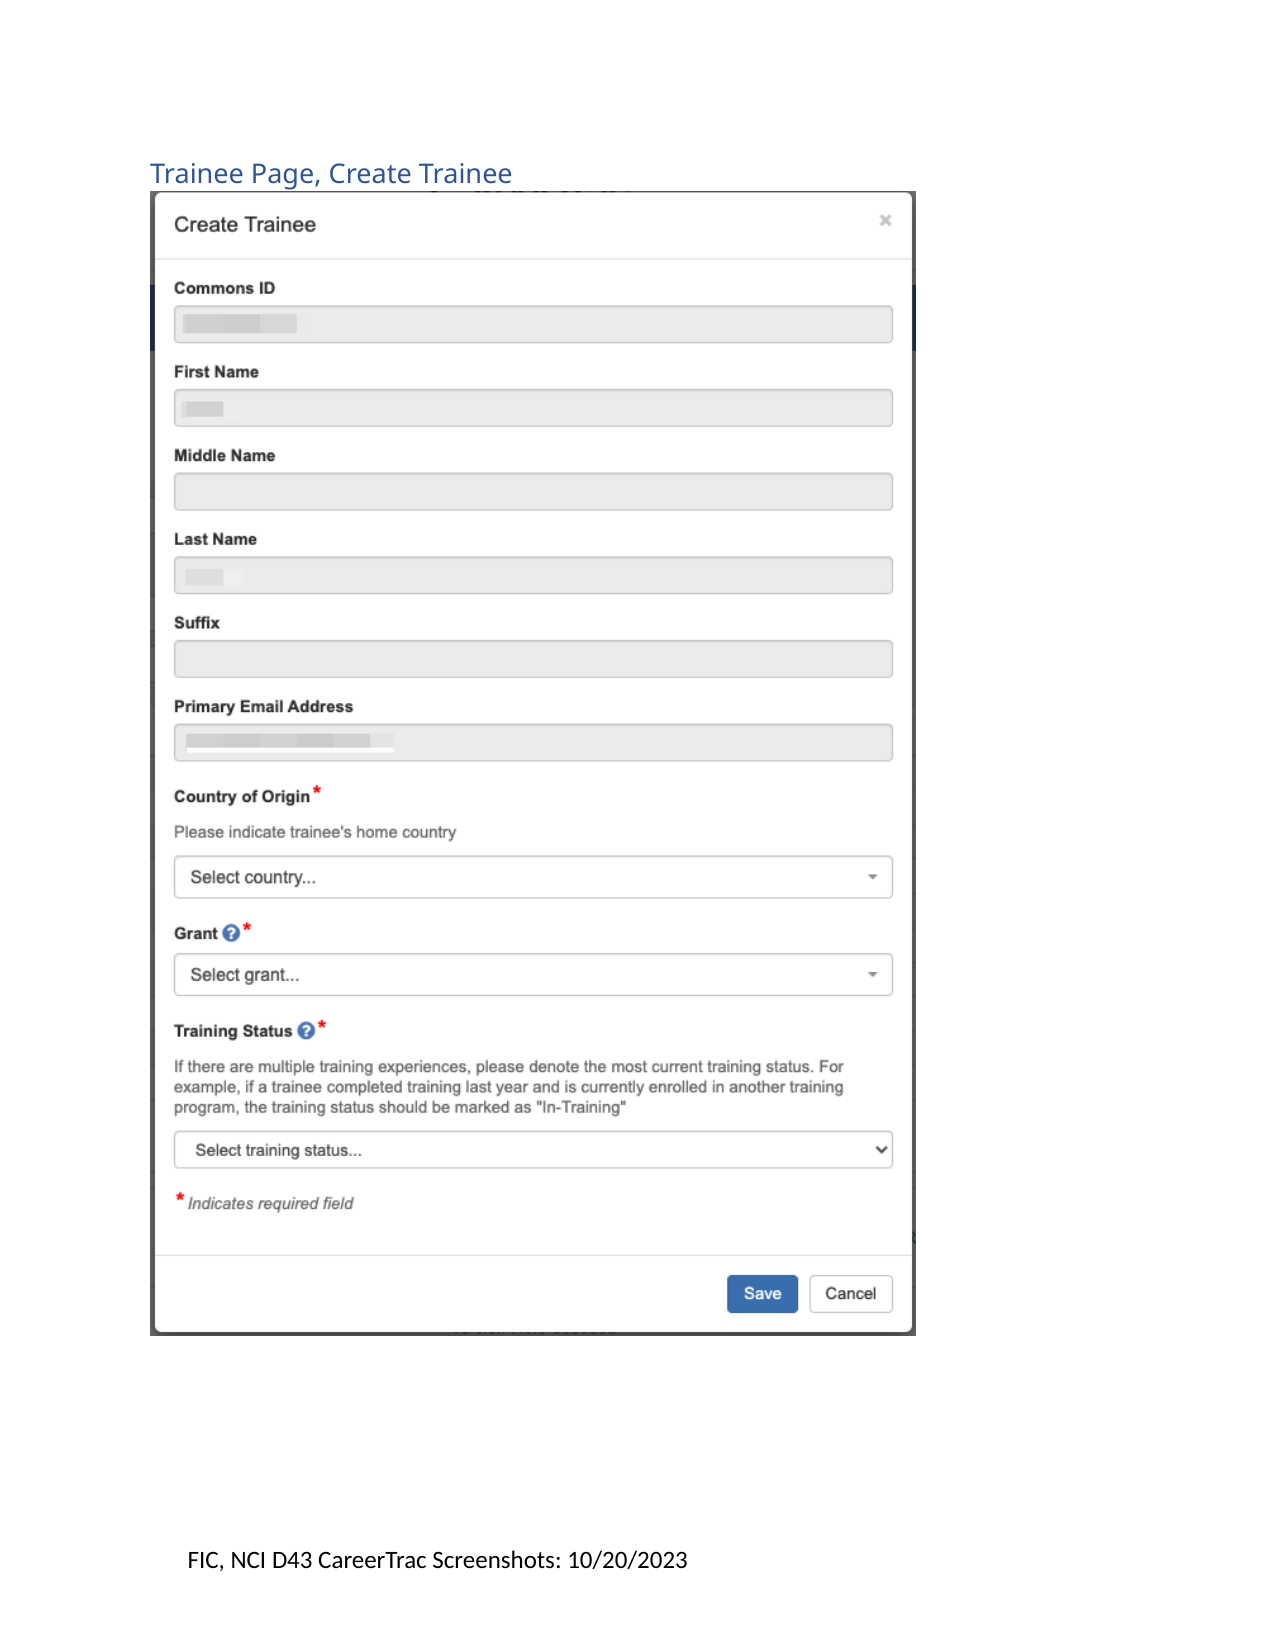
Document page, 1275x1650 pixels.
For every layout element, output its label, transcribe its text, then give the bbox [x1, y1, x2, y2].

picture [150, 191, 916, 1336]
subtitle Trainee Page, Create Trainee [150, 154, 1125, 191]
